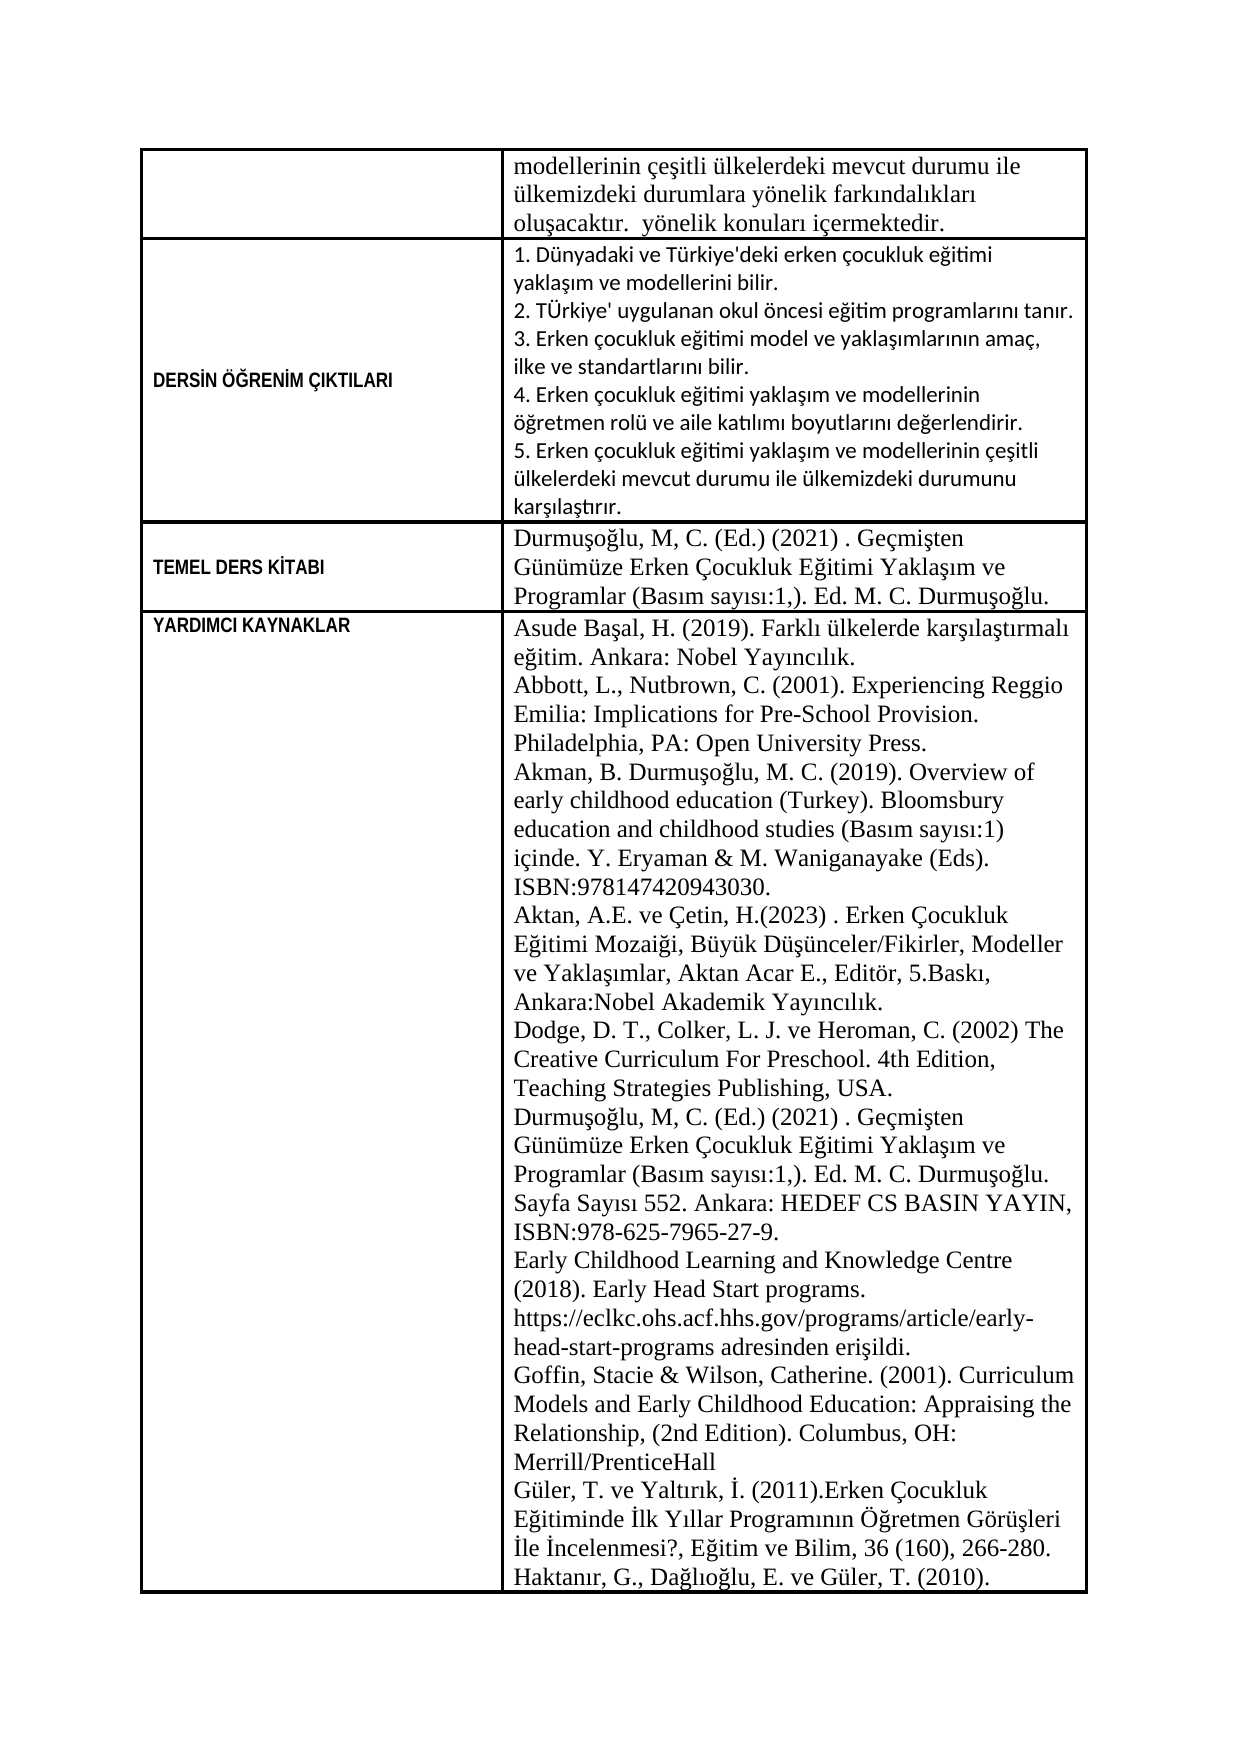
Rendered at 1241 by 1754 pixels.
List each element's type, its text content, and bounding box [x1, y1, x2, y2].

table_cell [504, 613, 1085, 1590]
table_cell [143, 151, 501, 237]
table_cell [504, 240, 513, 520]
table_cell YARDIMCI KAYNAKLAR [143, 613, 501, 1590]
table_cell DERSİN ÖĞRENİM ÇIKTILARI [143, 240, 501, 520]
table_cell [504, 151, 1085, 237]
table_cell TEMEL DERS KİTABI [143, 524, 501, 610]
table_cell Durmuşoğlu, M, C. (Ed.) (2021) . Geçmişten Günümüze Erken Çocukluk Eğitimi Yaklaşım ve Programlar (Basım sayısı:1,). Ed. M. C. Durmuşoğlu. [504, 524, 1085, 610]
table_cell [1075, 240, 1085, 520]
